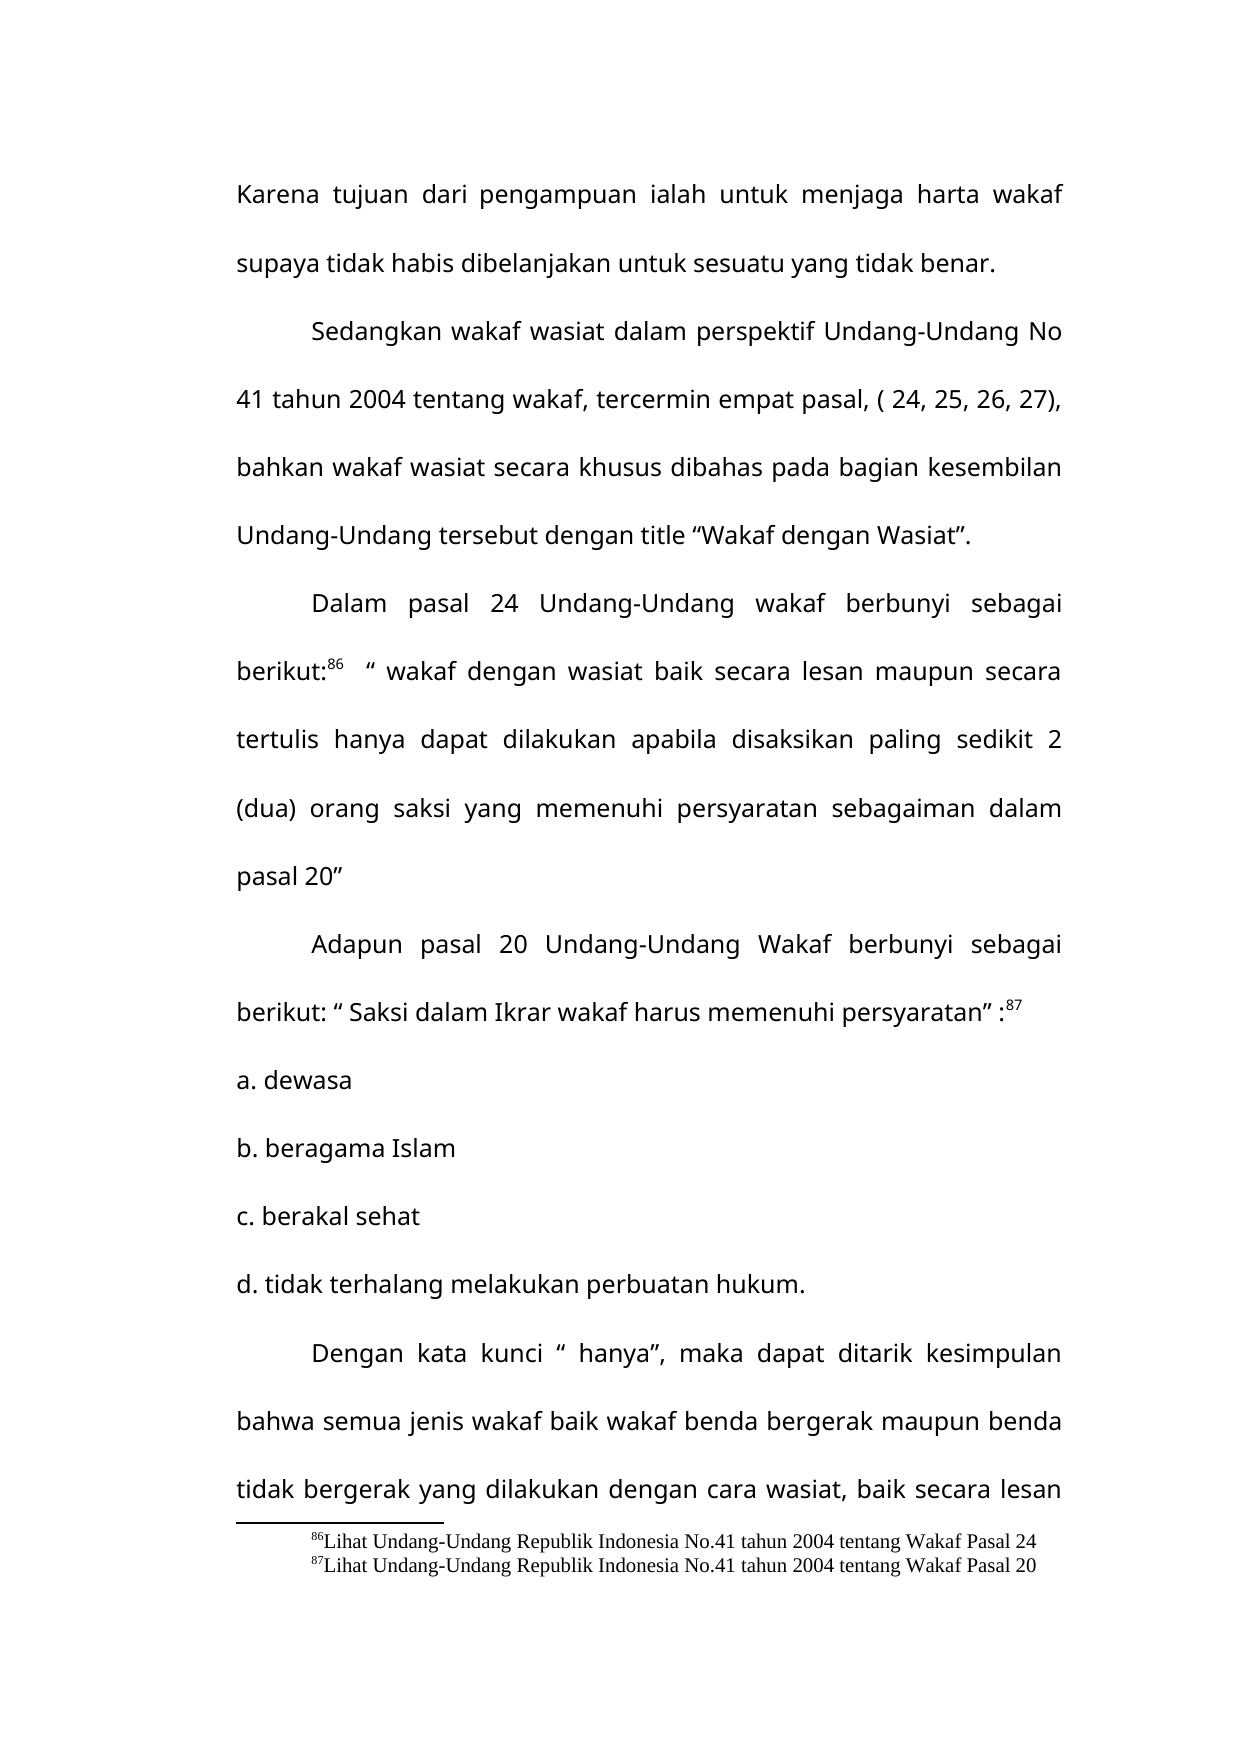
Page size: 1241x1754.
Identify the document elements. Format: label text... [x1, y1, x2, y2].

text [236, 177, 1063, 279]
text Sedangkan wakaf wasiat dalam perspektif Undang-Undang No 41 tahun 2004 tentang wakaf, tercermin empat pasal, ( 24, 25, 26, 27), bahkan wakaf wasiat secara khusus dibahas pada bagian kesembilan Undang-Undang tersebut dengan title “Wakaf dengan Wasiat”. [236, 313, 1063, 552]
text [236, 1335, 1063, 1506]
text b. beragama Islam [236, 1131, 1063, 1165]
text d. tidak terhalang melakukan perbuatan hukum. [236, 1267, 1063, 1301]
text a. dewasa [236, 1063, 1063, 1097]
text c. berakal sehat [236, 1199, 1063, 1233]
text Adapun pasal 20 Undang-Undang Wakaf berbunyi sebagai berikut: “ Saksi dalam Ikrar wakaf harus memenuhi persyaratan” : [236, 927, 1063, 1029]
text Dalam pasal 24 Undang-Undang wakaf berbunyi sebagai berikut: “ wakaf dengan wasiat baik secara lesan maupun secara tertulis hanya dapat dilakukan apabila disaksikan paling sedikit 2 (dua) orang saksi yang memenuhi persyaratan sebagaiman dalam pasal 20” [236, 586, 1063, 892]
